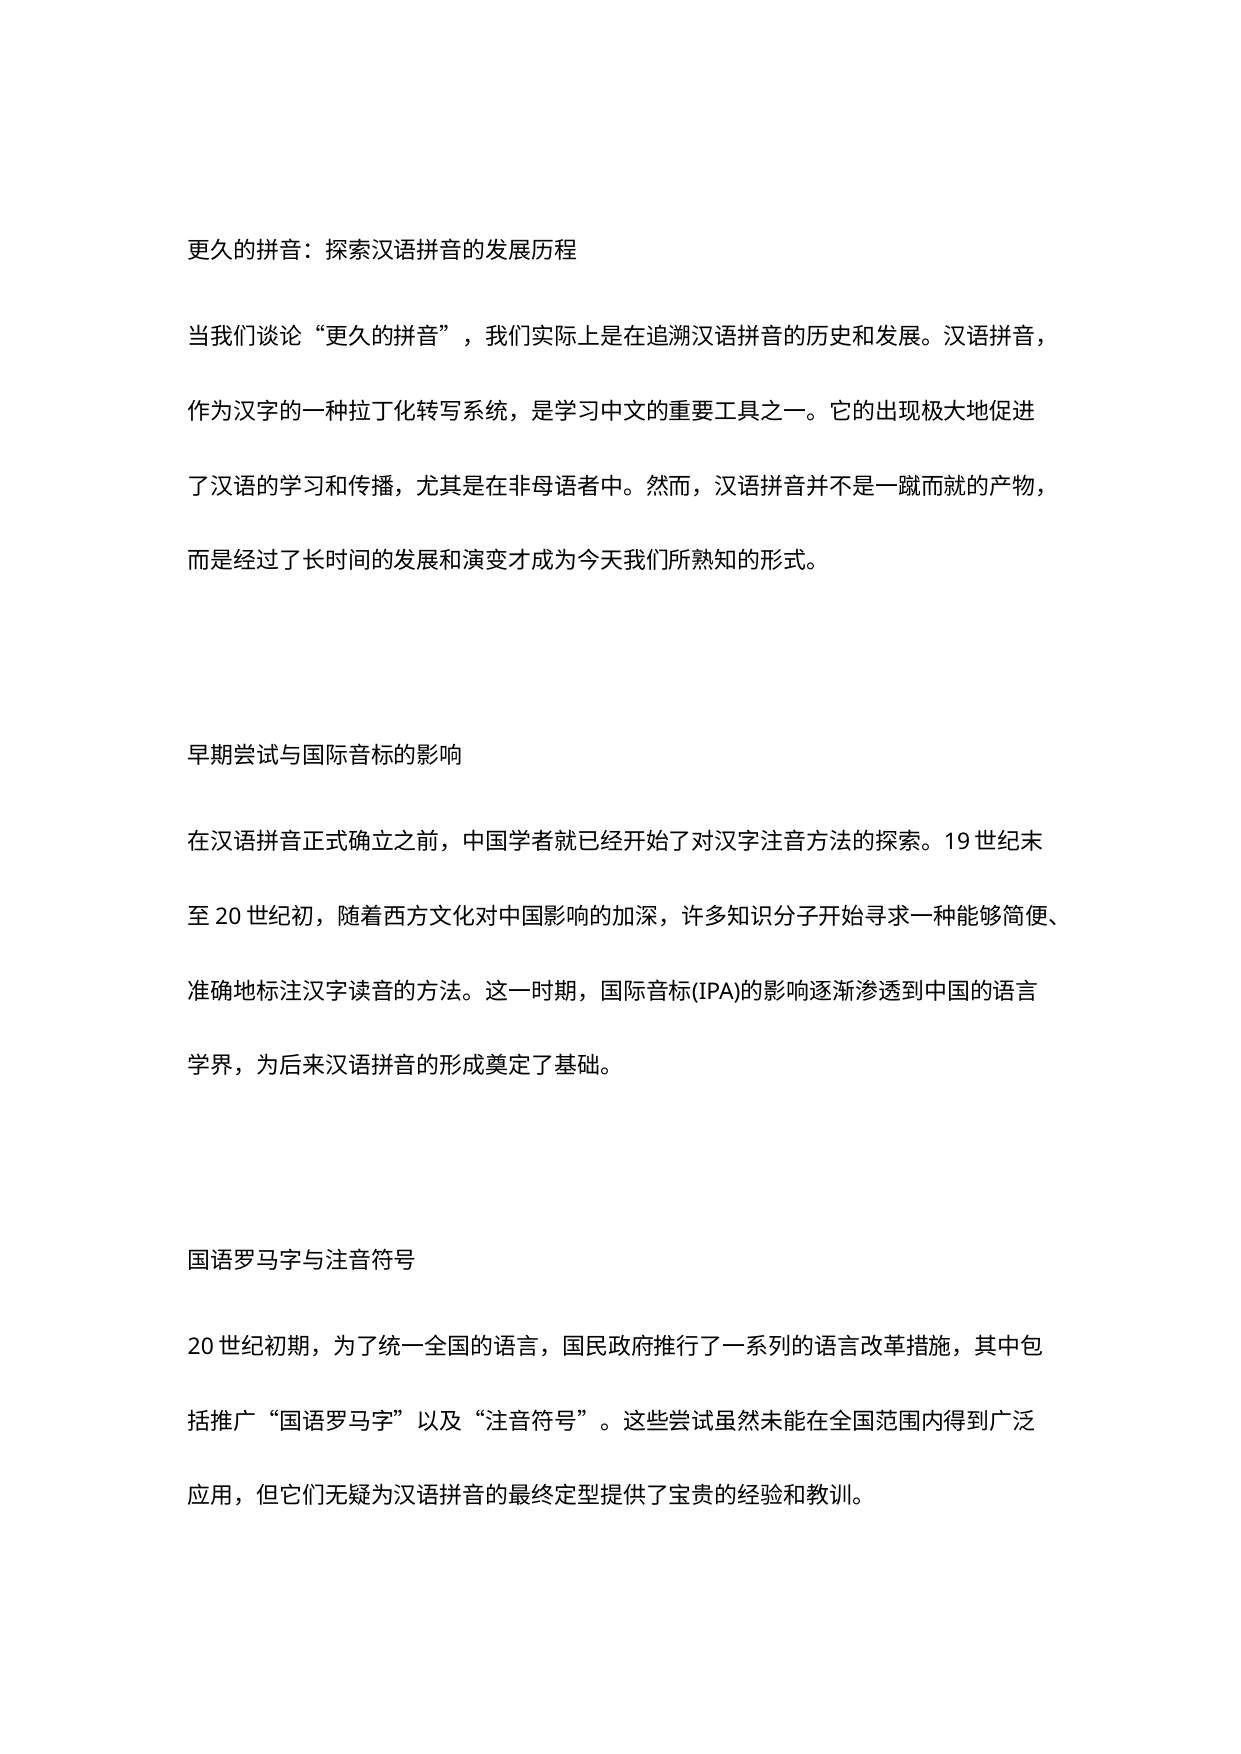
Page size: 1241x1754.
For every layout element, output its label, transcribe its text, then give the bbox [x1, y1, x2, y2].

text 国语罗马字与注音符号 [187, 1226, 1053, 1291]
text 更久的拼音：探索汉语拼音的发展历程 [187, 216, 1053, 281]
text 当我们谈论“更久的拼音”，我们实际上是在追溯汉语拼音的历史和发展。汉语拼音，作为汉字的一种拉丁化转写系统，是学习中文的重要工具之一。它的出现极大地促进了汉语的学习和传播，尤其是在非母语者中。然而，汉语拼音并不是一蹴而就的产物，而是经过了长时间的发展和演变才成为今天我们所熟知的形式。 [187, 302, 1053, 591]
text 在汉语拼音正式确立之前，中国学者就已经开始了对汉字注音方法的探索。19世纪末至20世纪初，随着西方文化对中国影响的加深，许多知识分子开始寻求一种能够简便、准确地标注汉字读音的方法。这一时期，国际音标(IPA)的影响逐渐渗透到中国的语言学界，为后来汉语拼音的形成奠定了基础。 [187, 807, 1053, 1096]
text 早期尝试与国际音标的影响 [187, 721, 1053, 786]
text 20世纪初期，为了统一全国的语言，国民政府推行了一系列的语言改革措施，其中包括推广“国语罗马字”以及“注音符号”。这些尝试虽然未能在全国范围内得到广泛应用，但它们无疑为汉语拼音的最终定型提供了宝贵的经验和教训。 [187, 1312, 1053, 1527]
